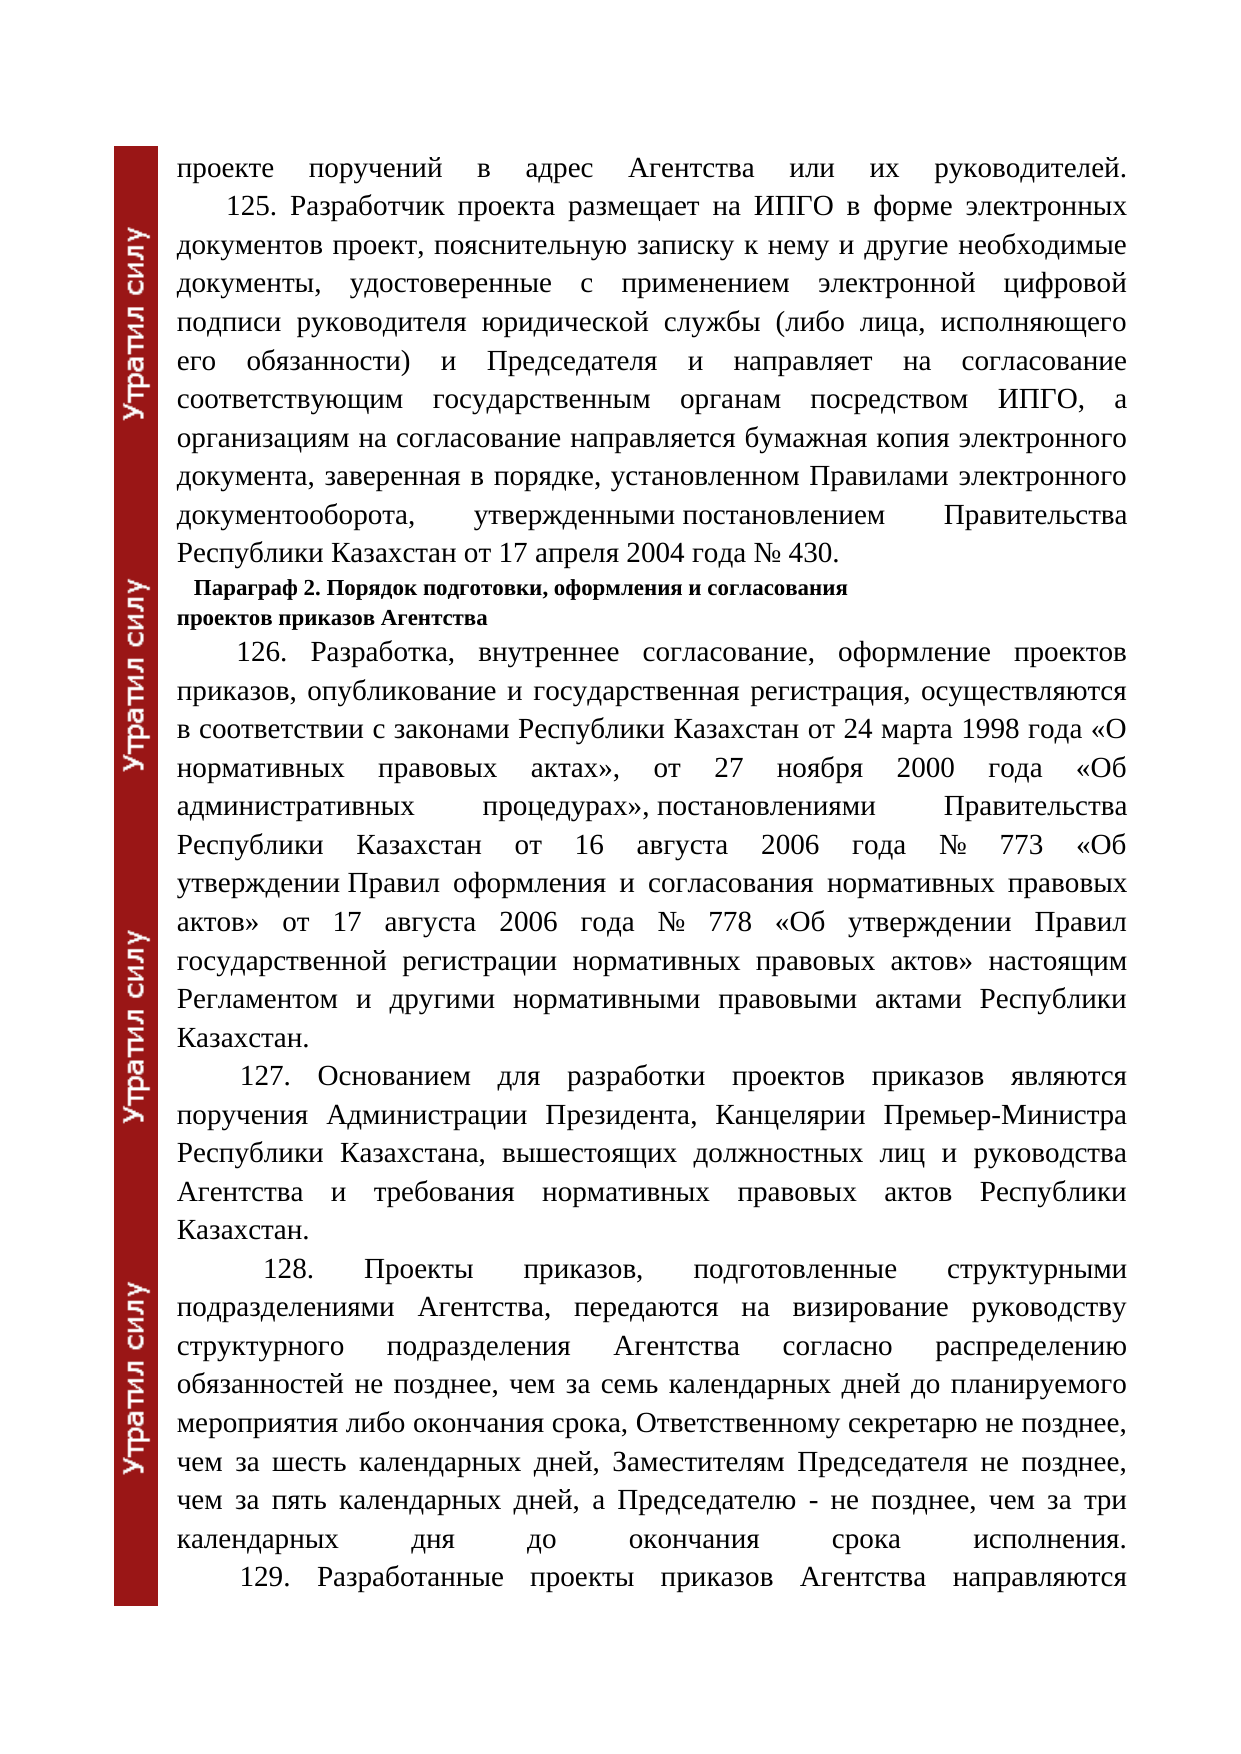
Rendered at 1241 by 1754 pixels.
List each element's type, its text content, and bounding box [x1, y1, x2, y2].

picture [114, 1593, 158, 1606]
picture [114, 569, 158, 574]
picture [114, 146, 158, 150]
text Параграф 2. Порядок подготовки, оформления и согласования проектов приказов Агентства [112, 574, 1128, 631]
